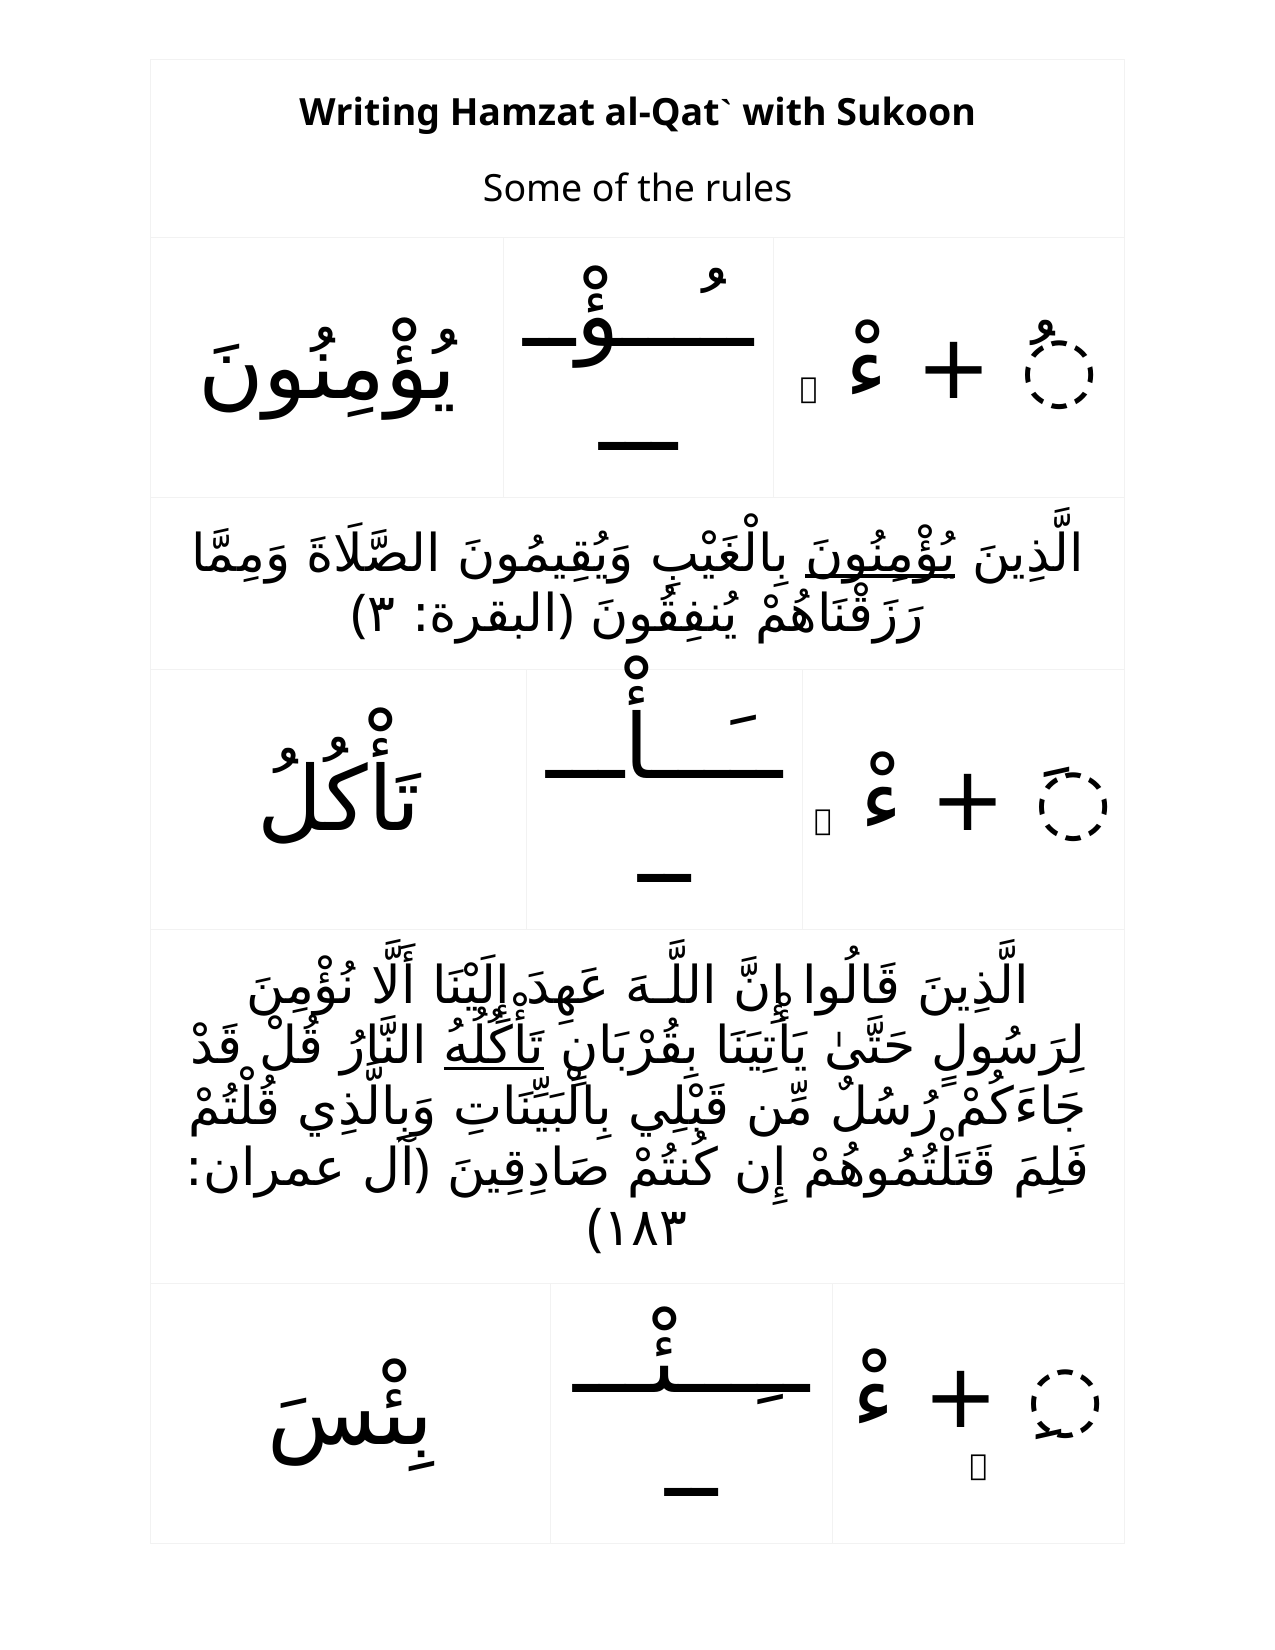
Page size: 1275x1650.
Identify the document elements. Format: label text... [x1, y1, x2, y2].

table_cell ــُـــؤْـــــ [504, 238, 773, 497]
table_cell الَّذِينَ يُؤْمِنُونَ بِالْغَيْبِ وَيُقِيمُونَ الصَّلَاةَ وَمِمَّا رَزَقْنَاهُمْ يُنفِقُونَ ﴿البقرة: ٣﴾ [151, 498, 1124, 669]
table_cell الَّذِينَ قَالُوا إِنَّ اللَّـهَ عَهِدَ إِلَيْنَا أَلَّا نُؤْمِنَ لِرَسُولٍ حَتَّىٰ يَأْتِيَنَا بِقُرْبَانٍ تَأْكُلُهُ النَّارُ قُلْ قَدْ جَاءَكُمْ رُسُلٌ مِّن قَبْلِي بِالْبَيِّنَاتِ وَبِالَّذِي قُلْتُمْ فَلِمَ قَتَلْتُمُوهُمْ إِن كُنتُمْ صَادِقِينَ ﴿آل عمران: ١٨٣﴾ [151, 930, 1124, 1283]
table_header Writing Hamzat al-Qat` with Sukoon Some of the rules [151, 60, 1124, 237]
table_cell ِ + ءْ [833, 1284, 1124, 1542]
table_cell ــَـــأْـــــ [527, 670, 802, 929]
table_cell بِئْسَ [151, 1284, 550, 1542]
table_cell ُ + ءْ [774, 238, 1124, 497]
table_cell تَأْكُلُ [151, 670, 526, 929]
table_cell َ + ءْ [803, 670, 1124, 929]
table_cell ــِـــئْـــــ [551, 1284, 832, 1542]
table_cell يُؤْمِنُونَ [151, 238, 503, 497]
